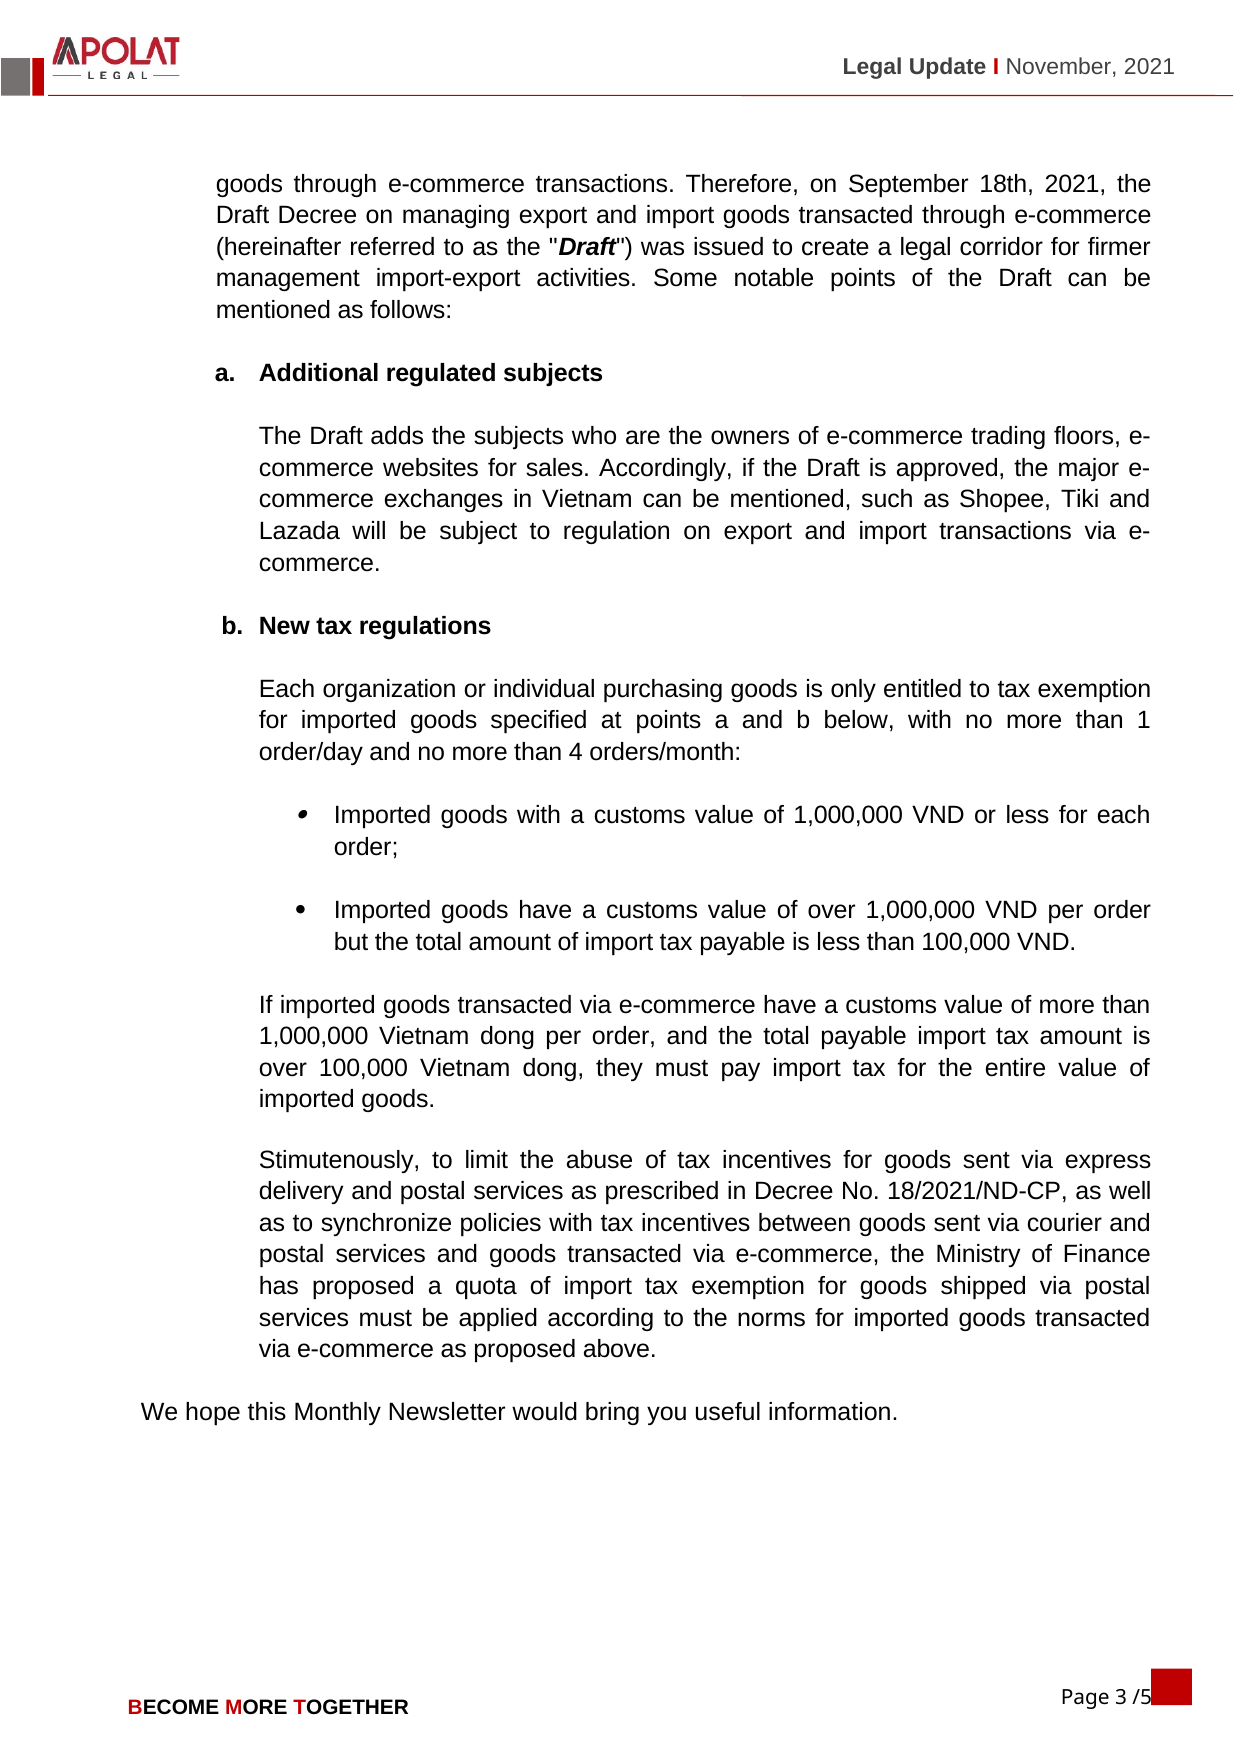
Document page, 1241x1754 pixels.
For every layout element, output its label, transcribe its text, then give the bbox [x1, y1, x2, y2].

list Imported goods have a customs value of over 1,000,000 VND per order but the total amount of import tax payable is less than 100,000 VND. [296, 895, 1152, 955]
list Imported goods with a customs value of 1,000,000 VND or less for each order; [296, 800, 1152, 860]
list Additional regulated subjects [214, 358, 1152, 387]
picture [51, 37, 180, 78]
list If imported goods transacted via e-commerce have a customs value of more than 1,000,000 Vietnam dong per order, and the total payable import tax amount is over 100,000 Vietnam dong, they must pay import tax for the entire value of imported goods. [259, 989, 1152, 1113]
list Each organization or individual purchasing goods is only entitled to tax exemption for imported goods specified at points a and b below, with no more than 1 order/day and no more than 4 orders/month: [259, 674, 1152, 766]
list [216, 169, 1152, 324]
list Stimutenously, to limit the abuse of tax incentives for goods sent via express delivery and postal services as prescribed in Decree No. 18/2021/ND-CP, as well as to synchronize policies with tax incentives between goods sent via courier and postal services and goods transacted via e-commerce, the Ministry of Finance has proposed a quota of import tax exemption for goods shipped via postal services must be applied according to the norms for imported goods transacted via e-commerce as proposed above. [259, 1145, 1152, 1363]
list The Draft adds the subjects who are the owners of e-commerce trading floors, e-commerce websites for sales. Accordingly, if the Draft is approved, the major e-commerce exchanges in Vietnam can be mentioned, such as Shopee, Tiki and Lazada will be subject to regulation on export and import transactions via e-commerce. [259, 421, 1152, 576]
list New tax regulations [221, 611, 1152, 639]
text We hope this Monthly Newsletter would bring you useful information. [66, 1397, 1152, 1426]
